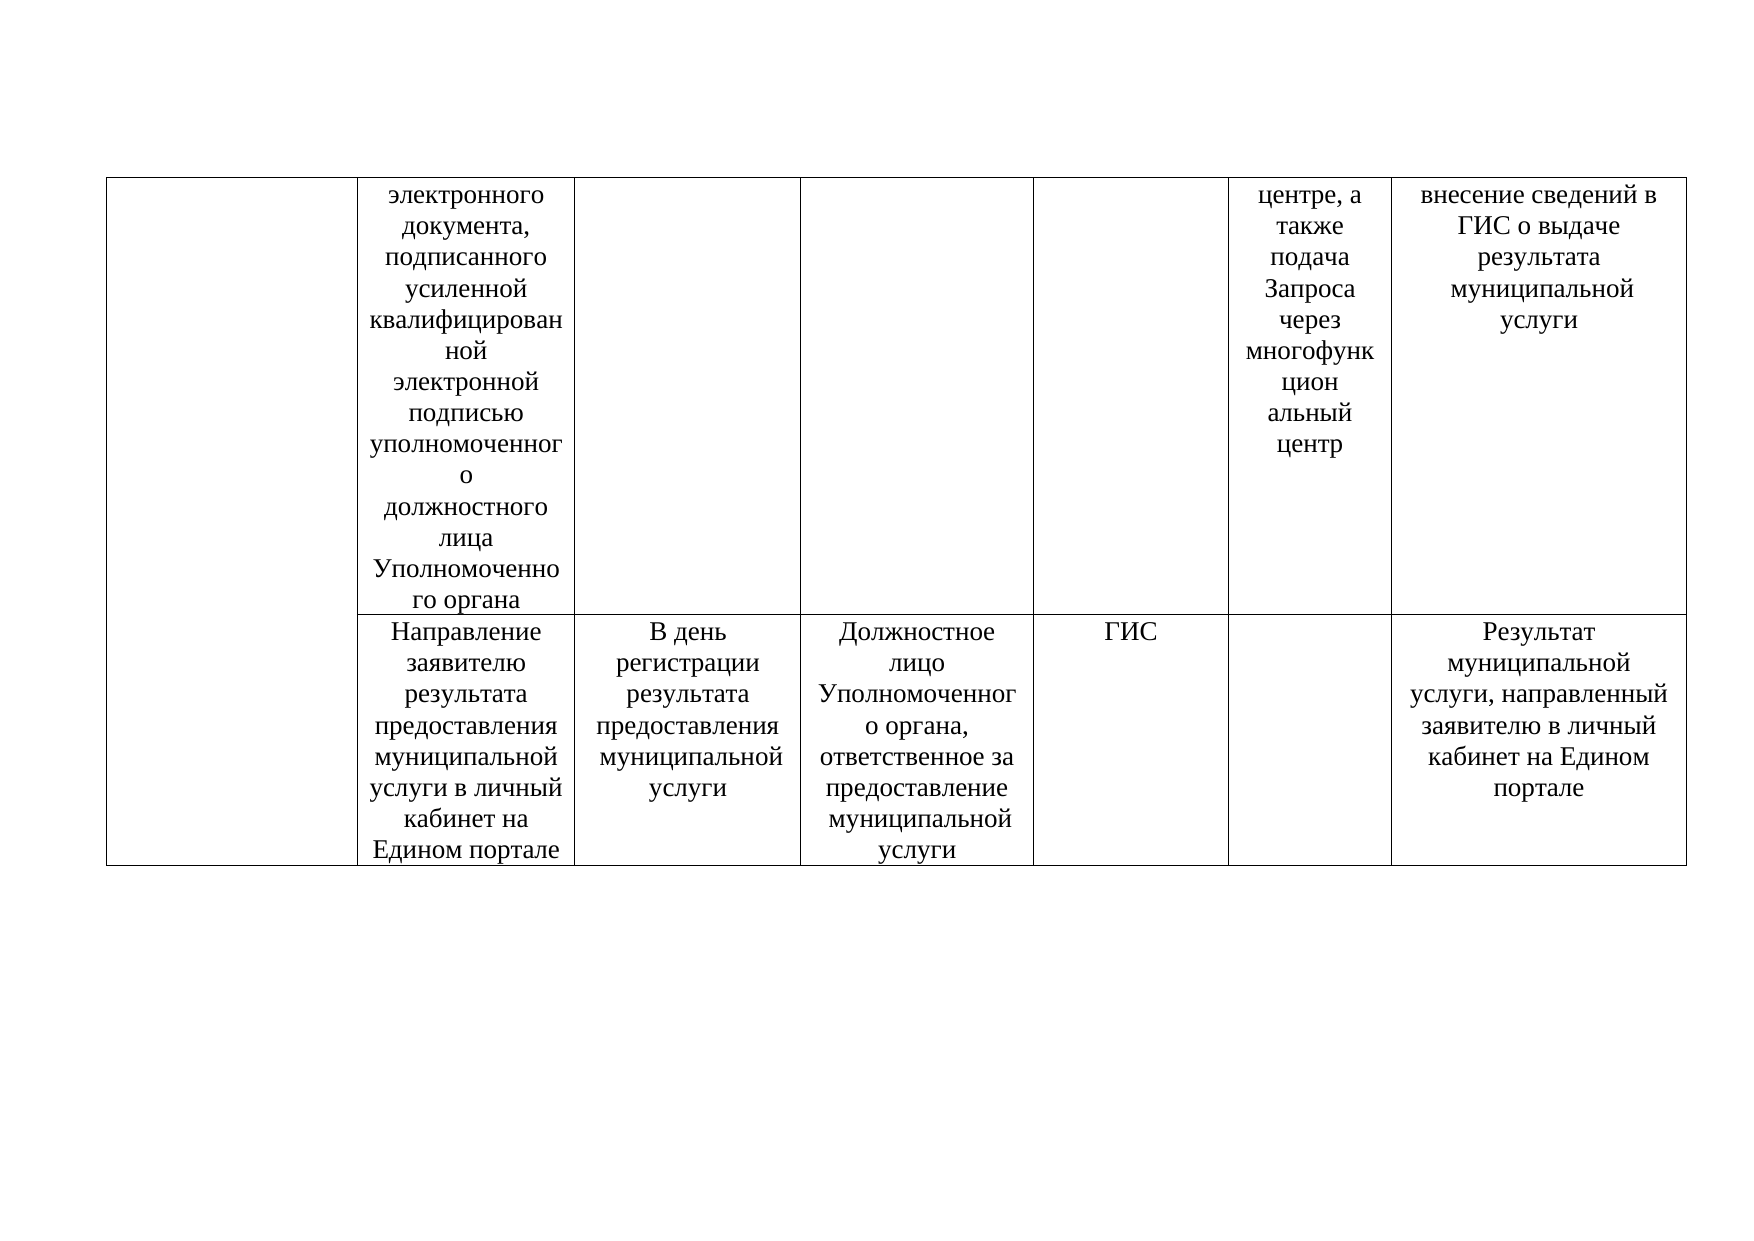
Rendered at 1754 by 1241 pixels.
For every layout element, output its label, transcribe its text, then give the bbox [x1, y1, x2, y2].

table_cell ГИС [1034, 615, 1228, 864]
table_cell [358, 178, 574, 614]
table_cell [1034, 178, 1228, 614]
table_cell Направление заявителю результата предоставления муниципальной услуги в личный кабинет на Едином портале [358, 615, 574, 864]
table_cell В день регистрации результата предоставления муниципальной услуги [575, 615, 800, 864]
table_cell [801, 178, 1033, 614]
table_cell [1229, 178, 1391, 614]
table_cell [575, 178, 800, 614]
table_cell [1229, 615, 1391, 864]
table_cell Должностное лицо Уполномоченного органа, ответственное за предоставление муниципальной услуги [801, 615, 1033, 864]
table_cell Результат муниципальной услуги, направленный заявителю в личный кабинет на Едином портале [1392, 615, 1686, 864]
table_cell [1392, 178, 1686, 614]
